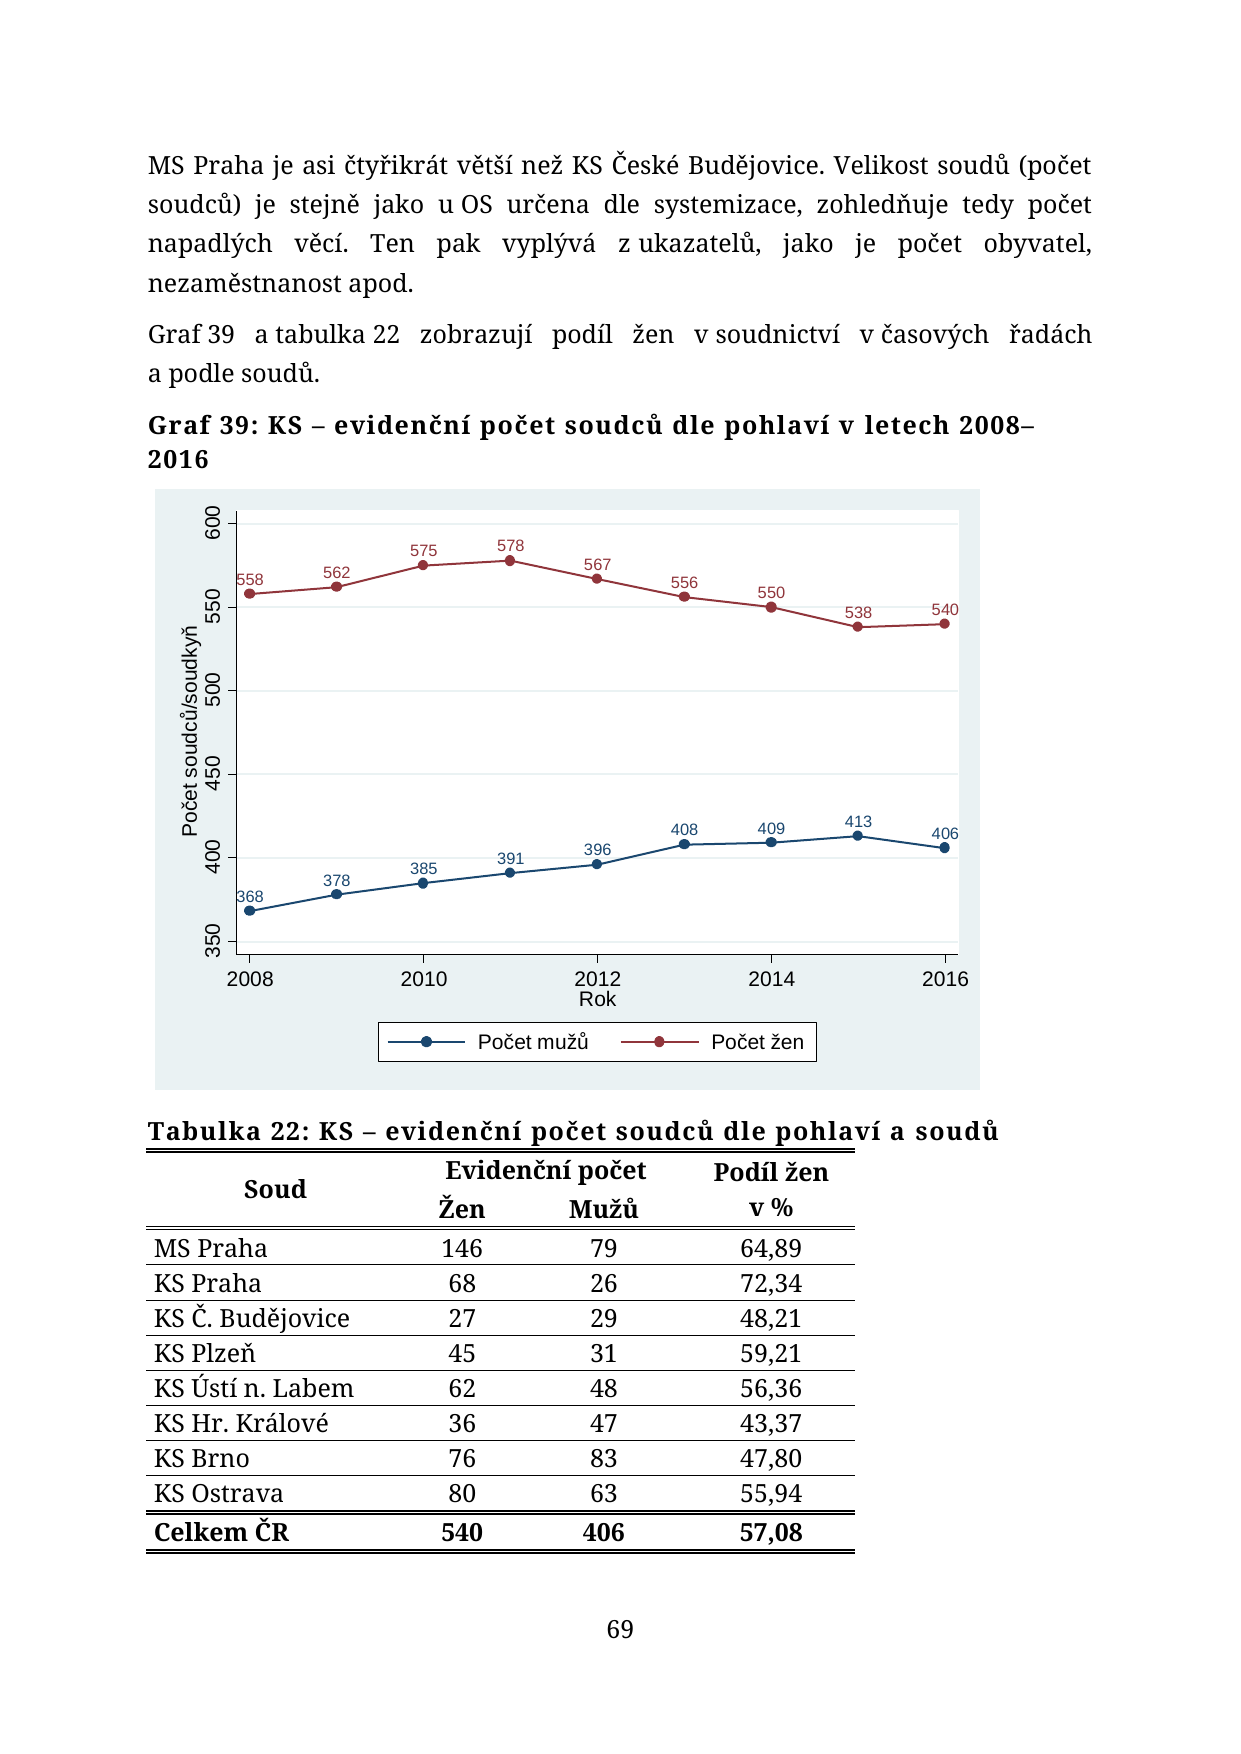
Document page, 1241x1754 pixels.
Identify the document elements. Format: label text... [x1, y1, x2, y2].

table_cell 55,94 [688, 1476, 854, 1510]
table_cell 80 [404, 1476, 519, 1510]
table_cell 540 [404, 1515, 519, 1549]
table_header Podíl žen v % [688, 1153, 854, 1226]
table_cell 31 [520, 1336, 688, 1370]
table_cell KS Brno [146, 1441, 404, 1475]
table_cell MS Praha [146, 1230, 404, 1264]
table_cell 57,08 [688, 1515, 854, 1549]
table_cell Mužů [520, 1187, 688, 1226]
table_cell KS Ostrava [146, 1476, 404, 1510]
table_cell 56,36 [688, 1371, 854, 1405]
table_cell KS Plzeň [146, 1336, 404, 1370]
table_cell 47 [520, 1406, 688, 1440]
table_cell KS Ústí n. Labem [146, 1371, 404, 1405]
table_cell 36 [404, 1406, 519, 1440]
table_cell 59,21 [688, 1336, 854, 1370]
table_cell 68 [404, 1265, 519, 1299]
table_cell Žen [404, 1187, 519, 1226]
table_cell 83 [520, 1441, 688, 1475]
table_cell 43,37 [688, 1406, 854, 1440]
table_cell 64,89 [688, 1230, 854, 1264]
table_cell 47,80 [688, 1441, 854, 1475]
table_cell 146 [404, 1230, 519, 1264]
table_cell KS Praha [146, 1265, 404, 1299]
table_cell KS Č. Budějovice [146, 1301, 404, 1334]
table_header Evidenční počet [404, 1153, 688, 1187]
table_header Soud [146, 1153, 404, 1226]
table_cell 76 [404, 1441, 519, 1475]
table_cell 48,21 [688, 1301, 854, 1334]
table_cell 62 [404, 1371, 519, 1405]
table_cell 29 [520, 1301, 688, 1334]
table_cell 48 [520, 1371, 688, 1405]
table_cell KS Hr. Králové [146, 1406, 404, 1440]
table_cell 27 [404, 1301, 519, 1334]
text Graf 39 a tabulka 22 zobrazují podíl žen v soudnictví v časových řadách a podle soudů. [148, 317, 1092, 390]
table_cell 63 [520, 1476, 688, 1510]
table_cell 79 [520, 1230, 688, 1264]
table_cell 406 [520, 1515, 688, 1549]
table_cell 45 [404, 1336, 519, 1370]
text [148, 148, 1092, 299]
table_cell 72,34 [688, 1265, 854, 1299]
table_cell 26 [520, 1265, 688, 1299]
table_cell Celkem ČR [146, 1515, 404, 1549]
